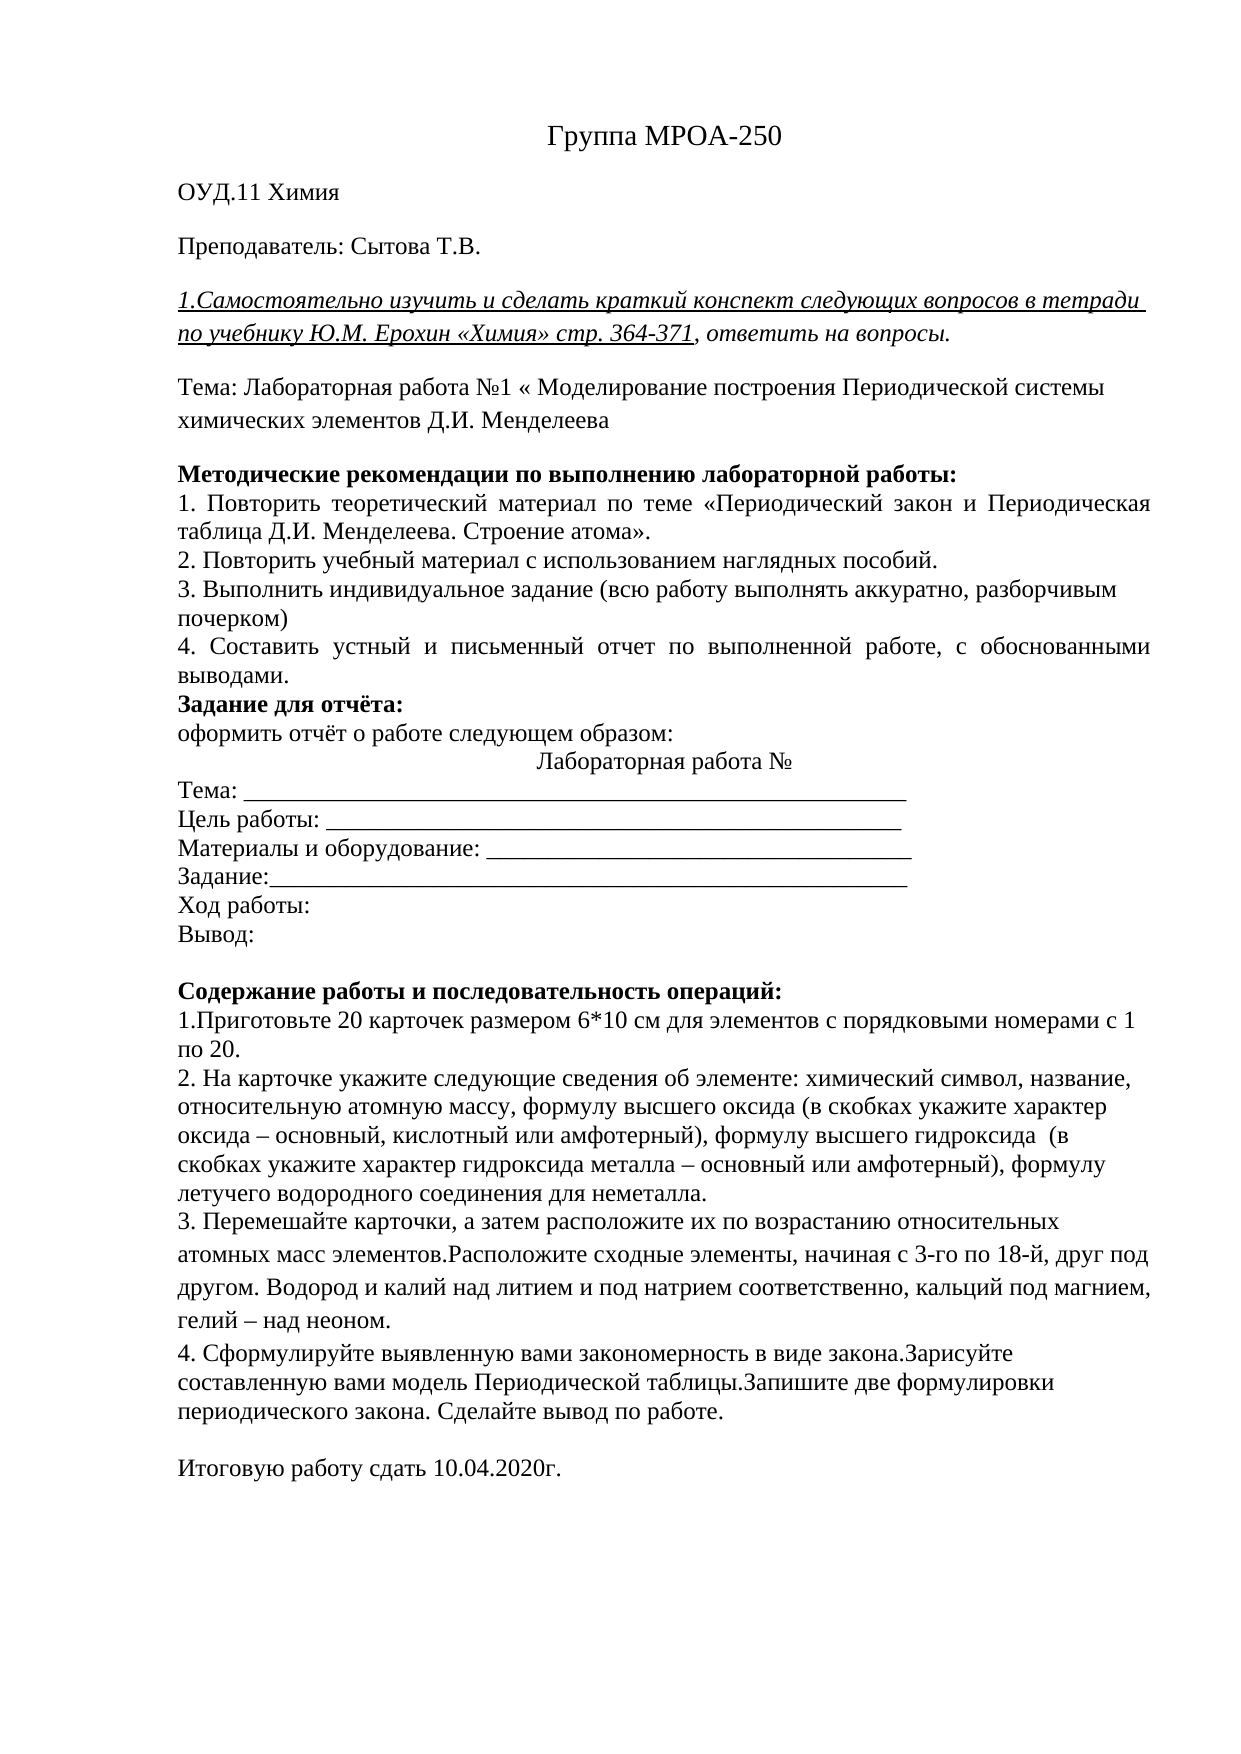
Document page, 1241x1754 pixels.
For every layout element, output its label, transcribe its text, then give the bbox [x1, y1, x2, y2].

text Материалы и оборудование: __________________________________ [177, 833, 1152, 861]
text Ход работы: [177, 890, 1152, 919]
text Итоговую работу сдать 10.04.2020г. [177, 1453, 1152, 1482]
text Тема: Лабораторная работа №1 « Моделирование построения Периодической системы химических элементов Д.И. Менделеева [177, 372, 1152, 434]
text Цель работы: ______________________________________________ [177, 804, 1152, 833]
text ОУД.11 Химия [177, 177, 1152, 206]
text Группа МРОА-250 [177, 118, 1152, 152]
text Содержание работы и последовательность операций: [177, 976, 1152, 1005]
text Методические рекомендации по выполнению лабораторной работы: [177, 459, 1152, 488]
text Вывод: [177, 919, 1152, 948]
text 3. Перемешайте карточки, а затем расположите их по возрастанию относительных атомных масс элементов.Расположите сходные элементы, начиная с 3-го по 18-й, друг под другом. Водород и калий над литием и под натрием соответственно, кальций под магнием, гелий – над неоном. [177, 1206, 1152, 1334]
text Преподаватель: Сытова Т.В. [177, 231, 1152, 260]
text 1. Повторить теоретический материал по теме «Периодический закон и Периодическая таблица Д.И. Менделеева. Строение атома». [177, 488, 1152, 545]
text 1.Приготовьте 20 карточек размером 6*10 см для элементов с порядковыми номерами с 1 по 20. [177, 1005, 1152, 1063]
text 4. Составить устный и письменный отчет по выполненной работе, с обоснованными выводами. [177, 631, 1152, 689]
text 2. Повторить учебный материал с использованием наглядных пособий. [177, 545, 1152, 574]
text 4. Сформулируйте выявленную вами закономерность в виде закона.Зарисуйте составленную вами модель Периодической таблицы.Запишите две формулировки периодического закона. Сделайте вывод по работе. [177, 1338, 1152, 1425]
text Лабораторная работа № [177, 746, 1152, 775]
text Тема: _____________________________________________________ [177, 775, 1152, 804]
text оформить отчёт о работе следующем образом: [177, 718, 1152, 746]
text Задание для отчёта: [177, 689, 1152, 718]
text 1.Самостоятельно изучить и сделать краткий конспект следующих вопросов в тетради по учебнику Ю.М. Ерохин «Химия» стр. 364-371, ответить на вопросы. [177, 285, 1152, 347]
text Задание:___________________________________________________ [177, 861, 1152, 890]
text 3. Выполнить индивидуальное задание (всю работу выполнять аккуратно, разборчивым почерком) [177, 574, 1152, 631]
text 2. На карточке укажите следующие сведения об элементе: химический символ, название, относительную атомную массу, формулу высшего оксида (в скобках укажите характер оксида – основный, кислотный или амфотерный), формулу высшего гидроксида (в скобках укажите характер гидроксида металла – основный или амфотерный), формулу летучего водородного соединения для неметалла. [177, 1063, 1152, 1206]
